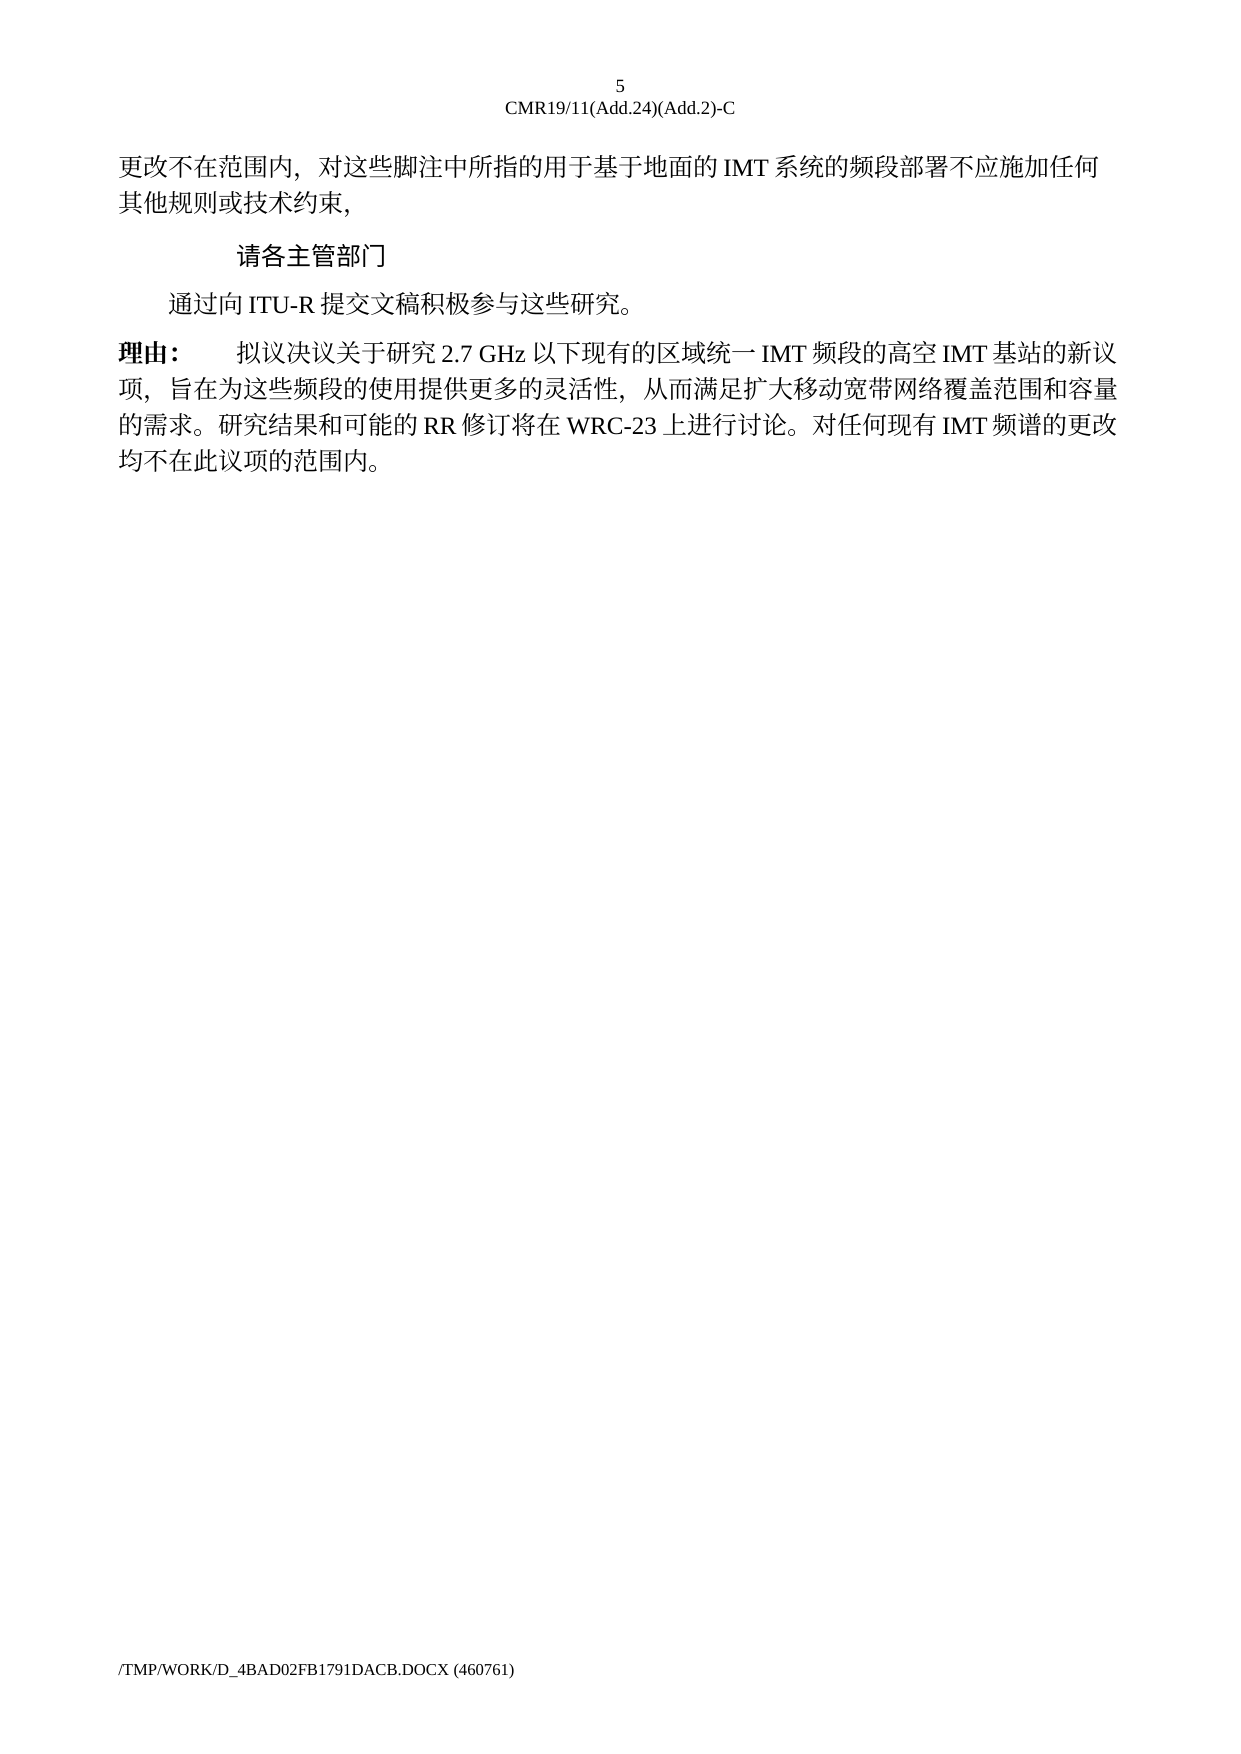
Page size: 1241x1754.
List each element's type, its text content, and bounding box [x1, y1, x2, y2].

text 理由： 拟议决议关于研究2.7 GHz以下现有的区域统一IMT频段的高空IMT基站的新议项，旨在为这些频段的使用提供更多的灵活性，从而满足扩大移动宽带网络覆盖范围和容量的需求。研究结果和可能的RR修订将在WRC-23上进行讨论。对任何现有IMT频谱的更改均不在此议项的范围内。 [118, 333, 1122, 477]
text 通过向ITU-R提交文稿积极参与这些研究。 [118, 285, 1122, 321]
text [118, 148, 1122, 219]
text 请各主管部门 [236, 236, 1122, 272]
